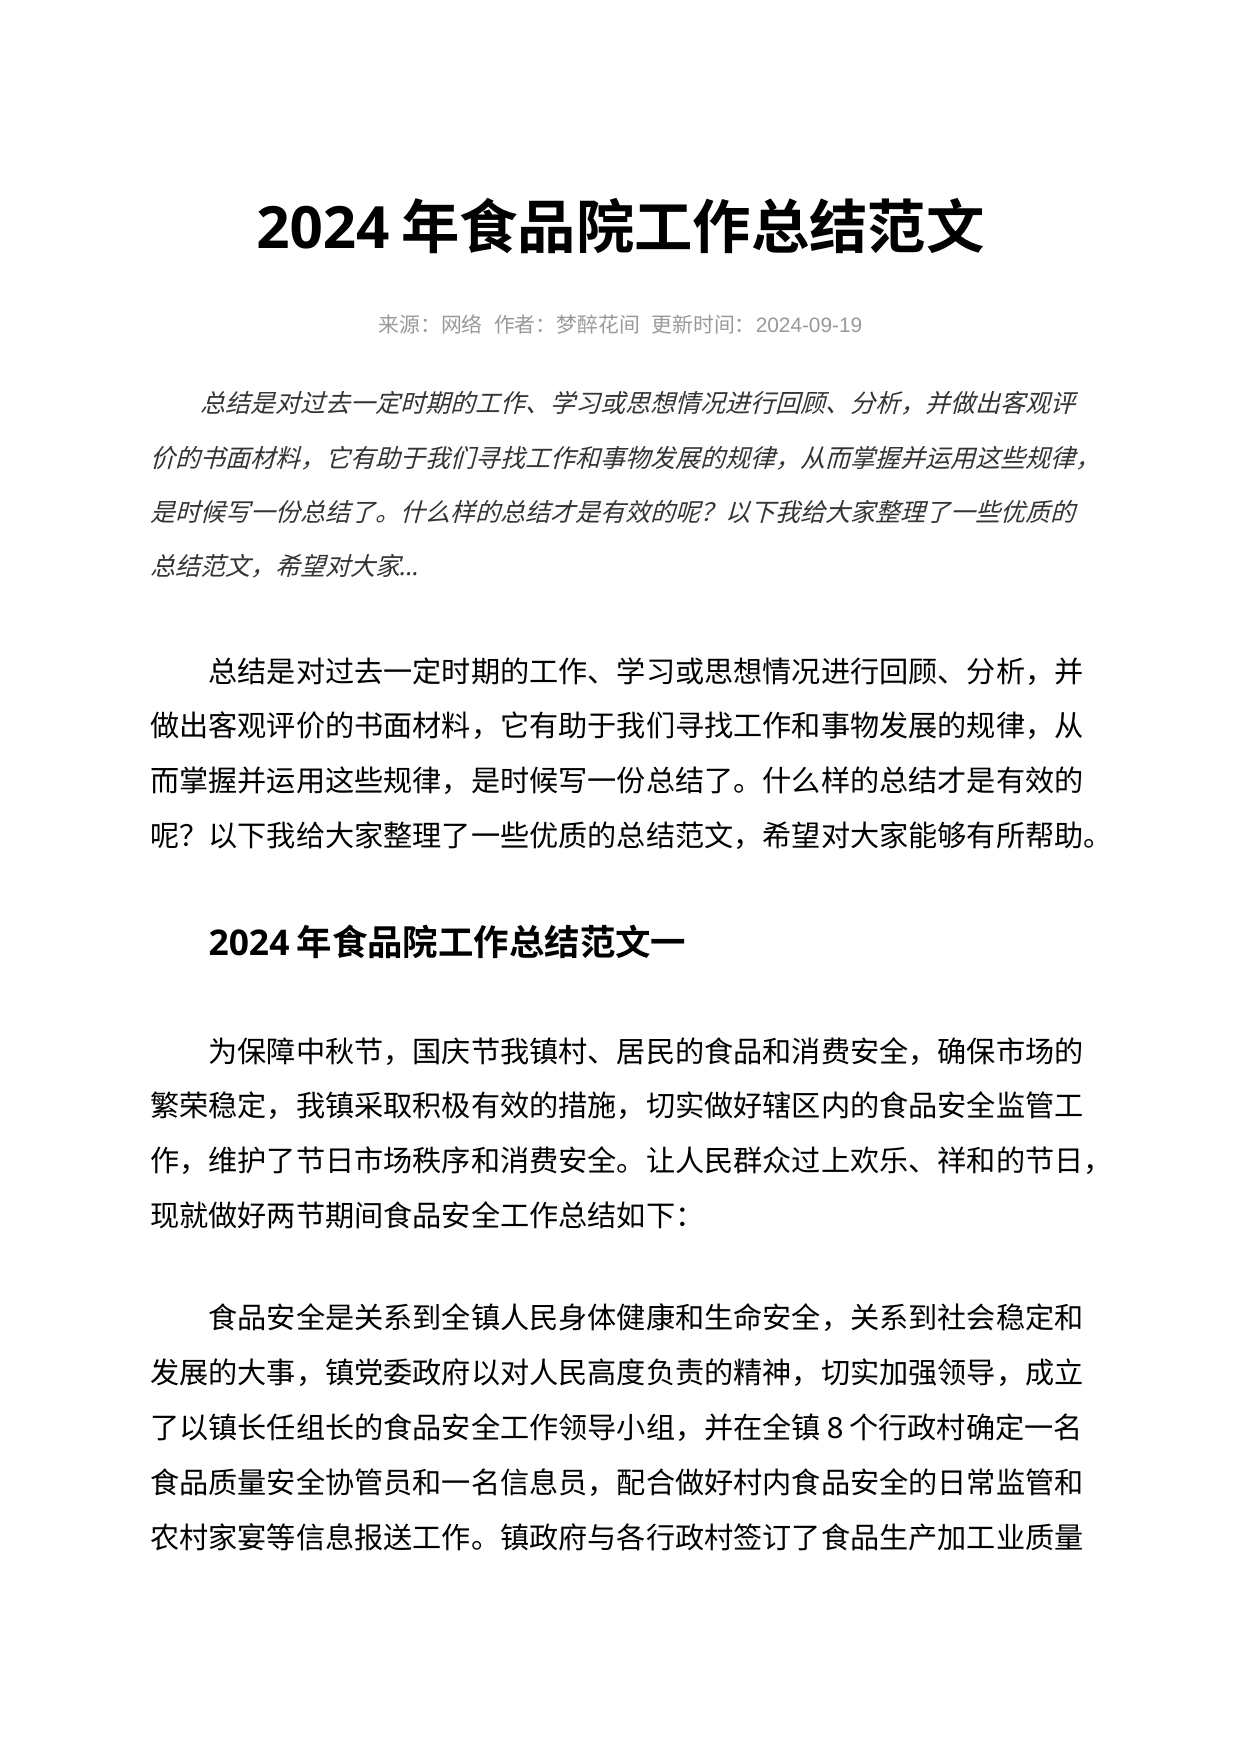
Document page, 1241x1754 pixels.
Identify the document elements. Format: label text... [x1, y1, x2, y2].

subtitle 2024年食品院工作总结范文 [150, 181, 1090, 266]
text 为保障中秋节，国庆节我镇村、居民的食品和消费安全，确保市场的繁荣稳定，我镇采取积极有效的措施，切实做好辖区内的食品安全监管工作，维护了节日市场秩序和消费安全。让人民群众过上欢乐、祥和的节日，现就做好两节期间食品安全工作总结如下： [150, 1028, 1090, 1235]
text 总结是对过去一定时期的工作、学习或思想情况进行回顾、分析，并做出客观评价的书面材料，它有助于我们寻找工作和事物发展的规律，从而掌握并运用这些规律，是时候写一份总结了。什么样的总结才是有效的呢？以下我给大家整理了一些优质的总结范文，希望对大家能够有所帮助。 [150, 648, 1090, 855]
text 2024年食品院工作总结范文一 [150, 914, 1090, 966]
text 来源：网络 作者：梦醉花间 更新时间：2024-09-19 [150, 313, 1090, 337]
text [150, 1294, 1090, 1557]
text 总结是对过去一定时期的工作、学习或思想情况进行回顾、分析，并做出客观评价的书面材料，它有助于我们寻找工作和事物发展的规律，从而掌握并运用这些规律，是时候写一份总结了。什么样的总结才是有效的呢？以下我给大家整理了一些优质的总结范文，希望对大家... [150, 384, 1090, 583]
